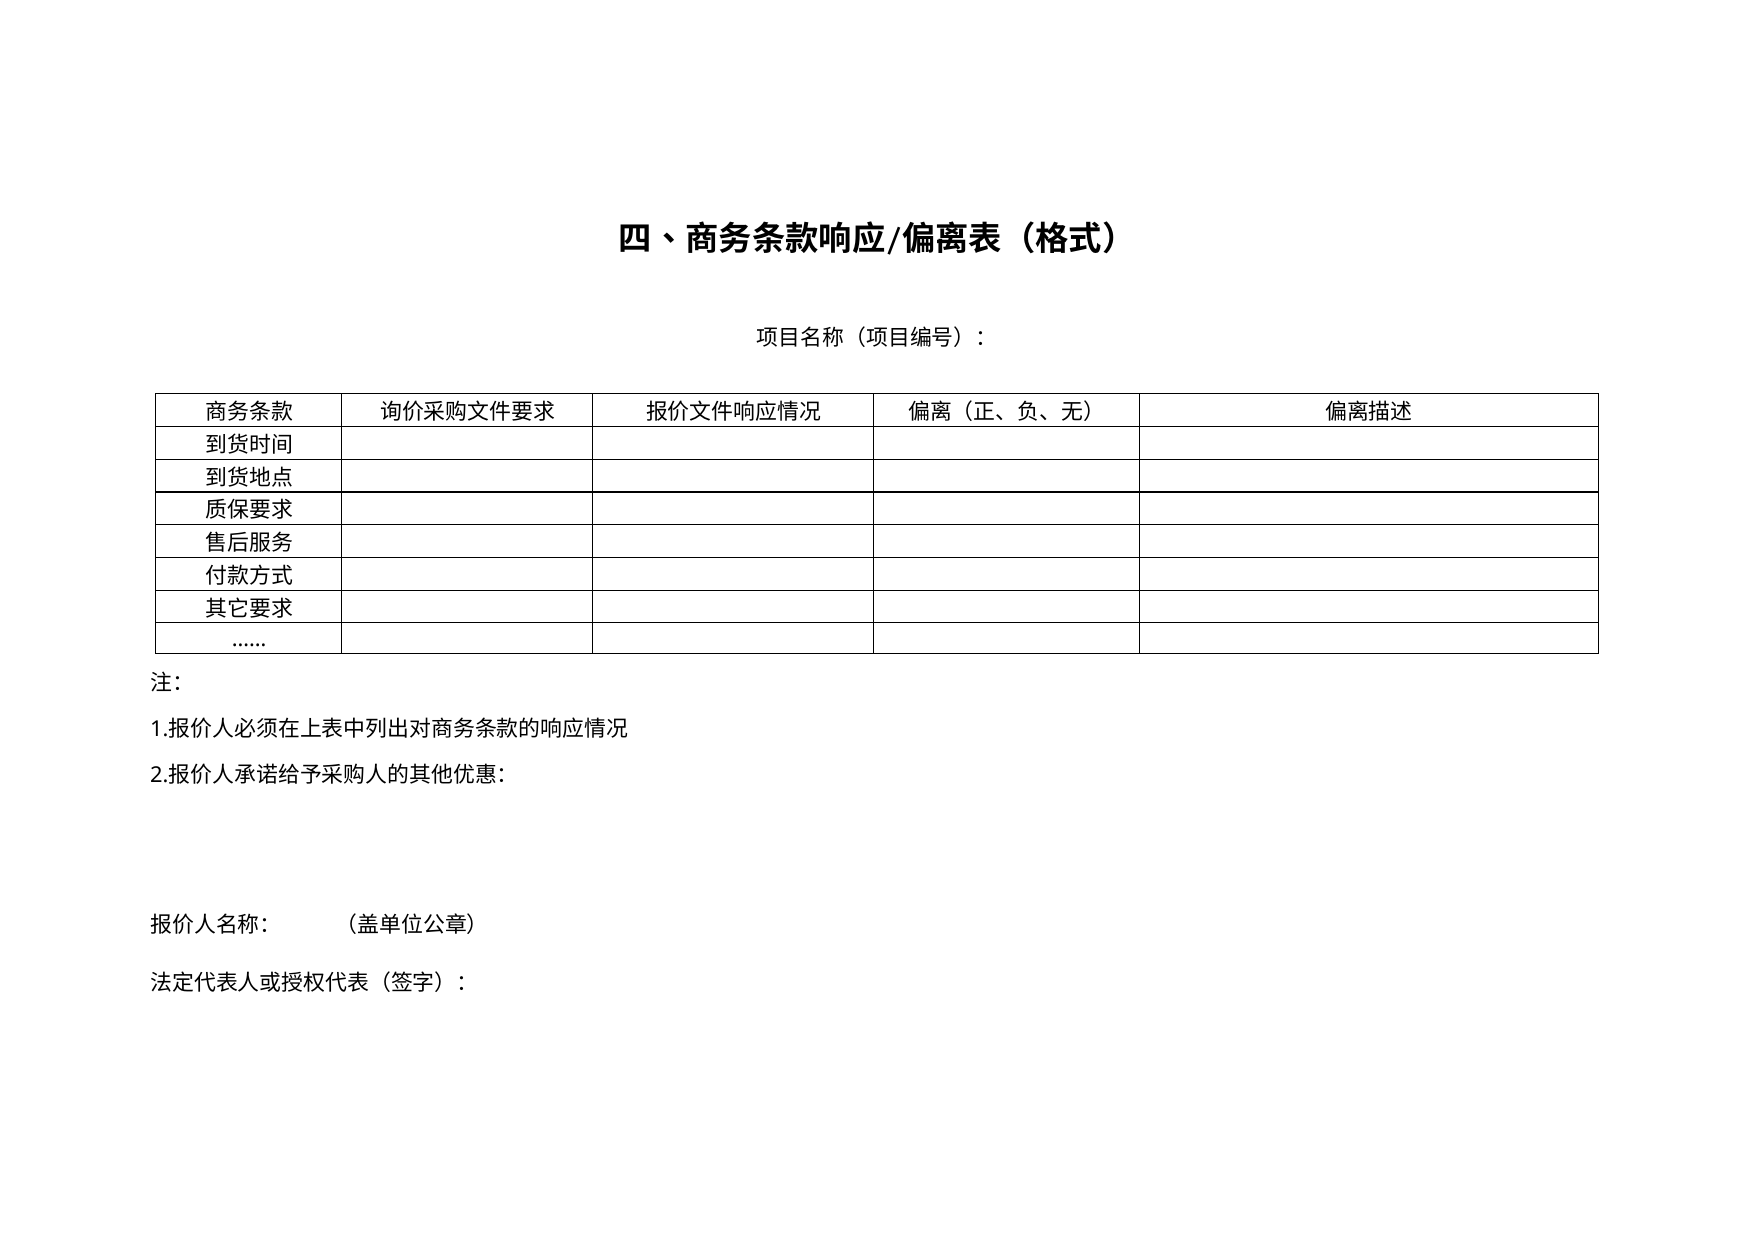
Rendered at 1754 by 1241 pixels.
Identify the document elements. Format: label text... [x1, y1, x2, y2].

table_cell 售后服务 [156, 525, 341, 557]
table_cell 质保要求 [156, 493, 341, 524]
table_cell [874, 558, 1139, 589]
table_cell [874, 623, 1139, 653]
table_cell [874, 525, 1139, 557]
table_cell 其它要求 [156, 591, 341, 622]
table_cell [1140, 558, 1598, 589]
table_cell [342, 558, 592, 589]
table_cell …… [156, 623, 341, 653]
table_header 偏离（正、负、无） [874, 394, 1139, 426]
table_cell [1140, 493, 1598, 524]
table_cell 到货地点 [156, 460, 341, 491]
table_cell [593, 558, 873, 589]
table_cell [1140, 623, 1598, 653]
table_cell 付款方式 [156, 558, 341, 589]
subtitle 四、商务条款响应/偏离表（格式） [150, 214, 1604, 260]
table_cell [593, 493, 873, 524]
table_cell [1140, 525, 1598, 557]
table_cell [593, 460, 873, 491]
table_cell [1140, 460, 1598, 491]
table_cell [1140, 591, 1598, 622]
table_cell [874, 591, 1139, 622]
table_cell [1140, 427, 1598, 459]
table_header 报价文件响应情况 [593, 394, 873, 426]
text 项目名称（项目编号）： [150, 320, 1604, 352]
table_header 商务条款 [156, 394, 341, 426]
table_cell [342, 493, 592, 524]
text 法定代表人或授权代表（签字）： [150, 954, 1604, 1000]
table_cell [593, 427, 873, 459]
table_header 偏离描述 [1140, 394, 1598, 426]
table_cell [342, 525, 592, 557]
text 1.报价人必须在上表中列出对商务条款的响应情况 [150, 700, 1604, 746]
table_cell [874, 460, 1139, 491]
table_cell [593, 623, 873, 653]
text 注： [150, 654, 1604, 700]
text 2.报价人承诺给予采购人的其他优惠： [150, 746, 1604, 792]
table_cell [593, 591, 873, 622]
table_cell [874, 493, 1139, 524]
table_cell [342, 427, 592, 459]
table_header 询价采购文件要求 [342, 394, 592, 426]
table_cell [593, 525, 873, 557]
table_cell 到货时间 [156, 427, 341, 459]
table_cell [342, 460, 592, 491]
table_cell [342, 591, 592, 622]
table_cell [874, 427, 1139, 459]
text 报价人名称： （盖单位公章） [150, 896, 1604, 942]
table_cell [342, 623, 592, 653]
